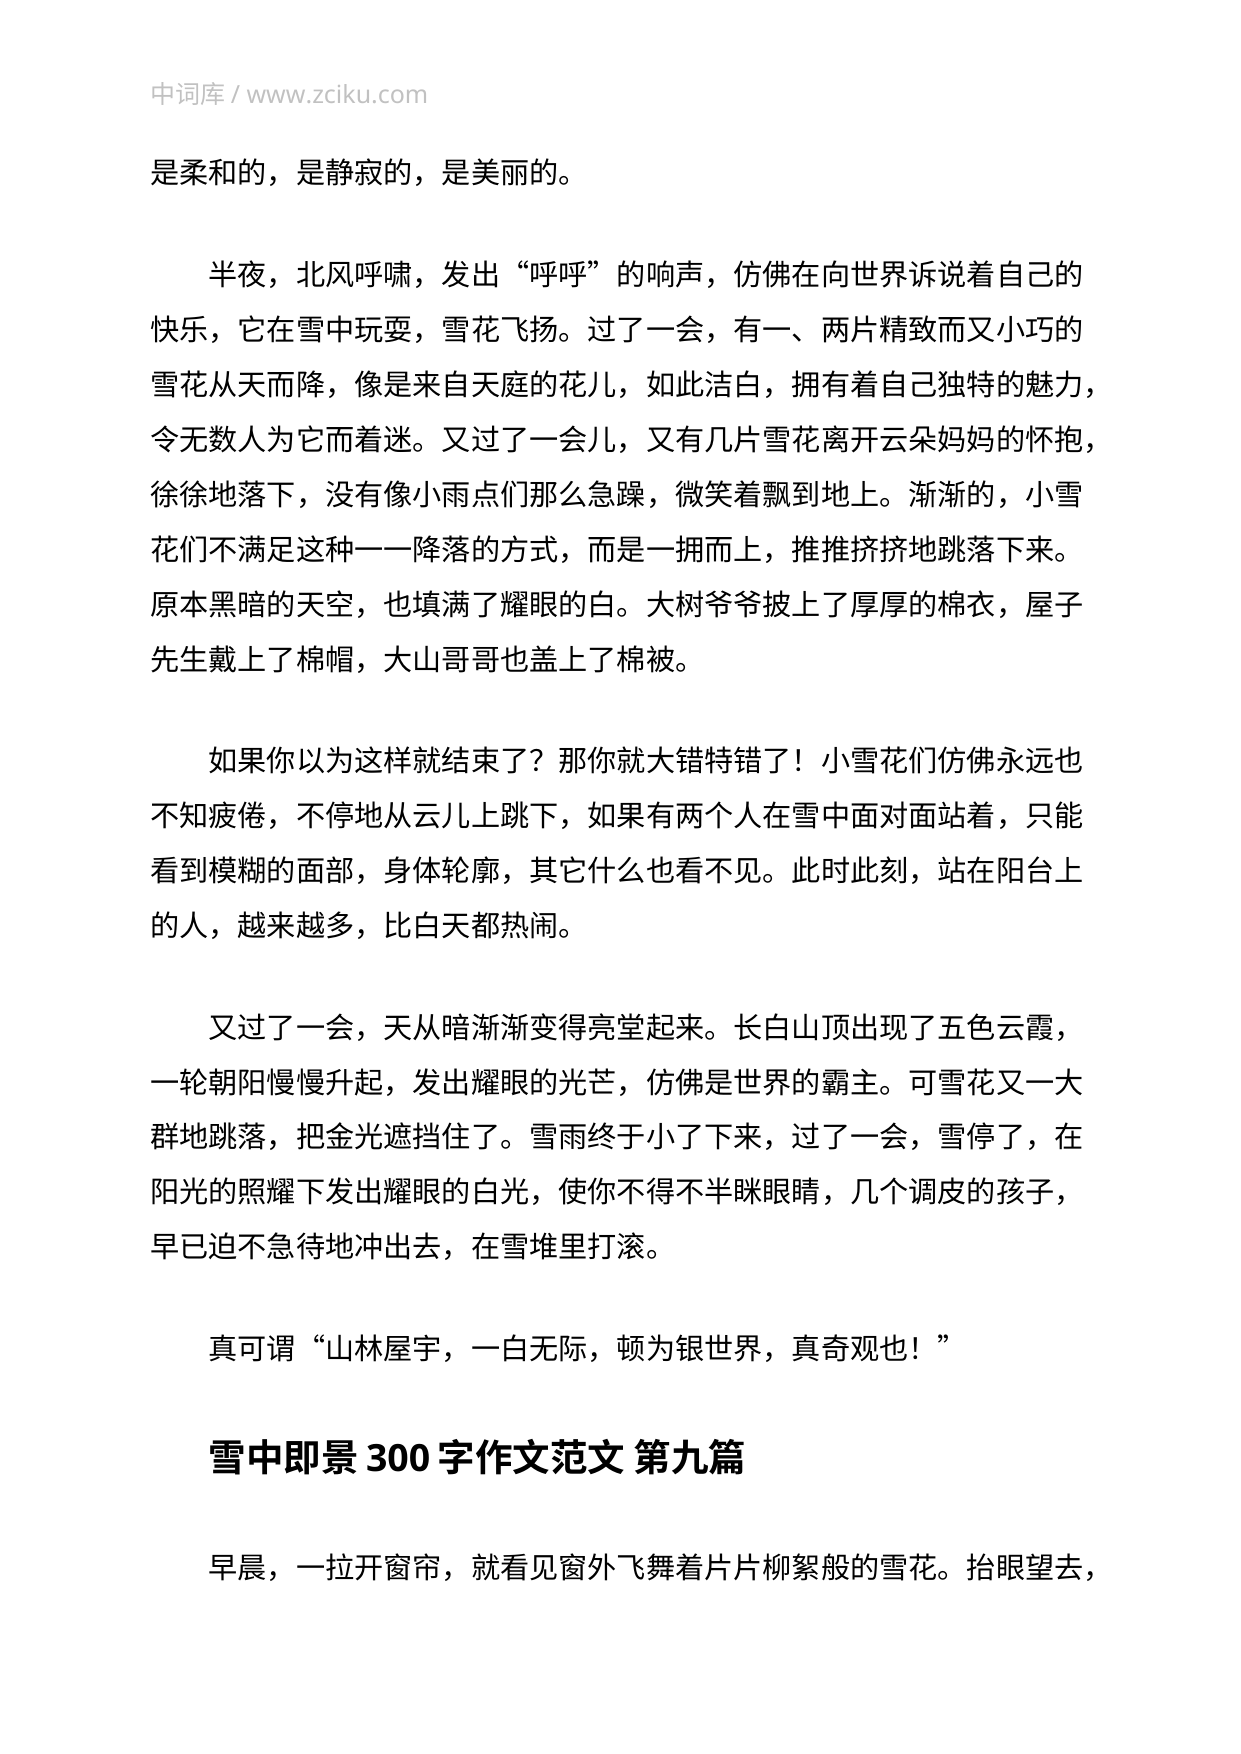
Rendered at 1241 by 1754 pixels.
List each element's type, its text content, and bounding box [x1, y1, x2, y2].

text 雪中即景300字作文范文 第九篇 [150, 1427, 1090, 1482]
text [150, 1545, 1090, 1587]
text 如果你以为这样就结束了？那你就大错特错了！小雪花们仿佛永远也不知疲倦，不停地从云儿上跳下，如果有两个人在雪中面对面站着，只能看到模糊的面部，身体轮廓，其它什么也看不见。此时此刻，站在阳台上的人，越来越多，比白天都热闹。 [150, 738, 1090, 945]
text 半夜，北风呼啸，发出“呼呼”的响声，仿佛在向世界诉说着自己的快乐，它在雪中玩耍，雪花飞扬。过了一会，有一、两片精致而又小巧的雪花从天而降，像是来自天庭的花儿，如此洁白，拥有着自己独特的魅力，令无数人为它而着迷。又过了一会儿，又有几片雪花离开云朵妈妈的怀抱，徐徐地落下，没有像小雨点们那么急躁，微笑着飘到地上。渐渐的，小雪花们不满足这种一一降落的方式，而是一拥而上，推推挤挤地跳落下来。原本黑暗的天空，也填满了耀眼的白。大树爷爷披上了厚厚的棉衣，屋子先生戴上了棉帽，大山哥哥也盖上了棉被。 [150, 252, 1090, 678]
text 真可谓“山林屋宇，一白无际，顿为银世界，真奇观也！” [150, 1326, 1090, 1368]
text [150, 150, 1090, 192]
text 又过了一会，天从暗渐渐变得亮堂起来。长白山顶出现了五色云霞，一轮朝阳慢慢升起，发出耀眼的光芒，仿佛是世界的霸主。可雪花又一大群地跳落，把金光遮挡住了。雪雨终于小了下来，过了一会，雪停了，在阳光的照耀下发出耀眼的白光，使你不得不半眯眼睛，几个调皮的孩子，早已迫不急待地冲出去，在雪堆里打滚。 [150, 1004, 1090, 1266]
